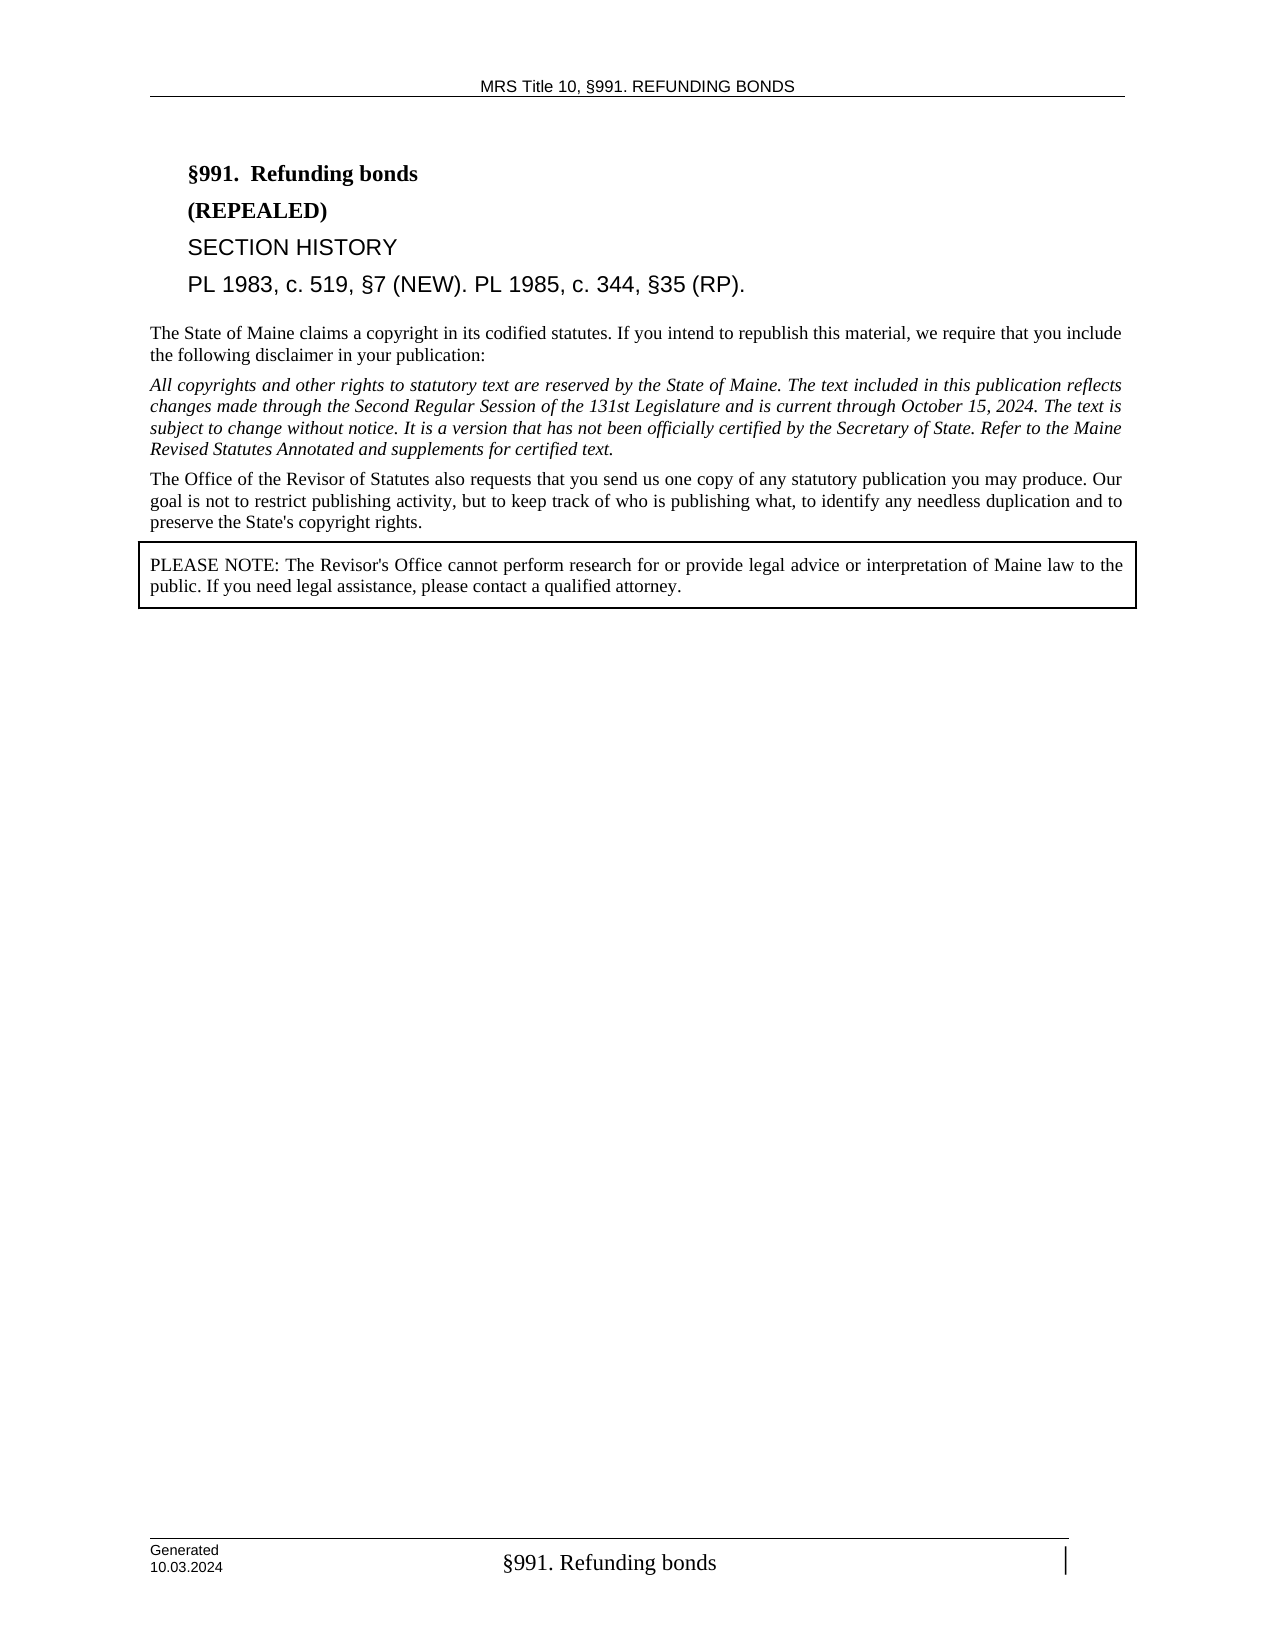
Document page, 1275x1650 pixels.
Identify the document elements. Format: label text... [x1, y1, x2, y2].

text (REPEALED) [187, 197, 1125, 223]
text PLEASE NOTE: The Revisor's Office cannot perform research for or provide legal advice or interpretation of Maine law to the public. If you need legal assistance, please contact a qualified attorney. [140, 543, 1135, 607]
text SECTION HISTORY [187, 234, 1125, 260]
text PL 1983, c. 519, §7 (NEW). PL 1985, c. 344, §35 (RP). [187, 271, 1125, 297]
text All copyrights and other rights to statutory text are reserved by the State of Maine. The text included in this publication reflects changes made through the Second Regular Session of the 131st Legislature and is current through October 15, 2024 . The text is subject to change without notice. It is a version that has not been officially certified by the Secretary of State. Refer to the Maine Revised Statutes Annotated and supplements for certified text. [150, 373, 1125, 460]
text §991. Refunding bonds [187, 160, 1125, 187]
text The State of Maine claims a copyright in its codified statutes. If you intend to republish this material, we require that you include the following disclaimer in your publication: [150, 322, 1125, 365]
text The Office of the Revisor of Statutes also requests that you send us one copy of any statutory publication you may produce. Our goal is not to restrict publishing activity, but to keep track of who is publishing what, to identify any needless duplication and to preserve the State's copyright rights. [150, 468, 1125, 533]
